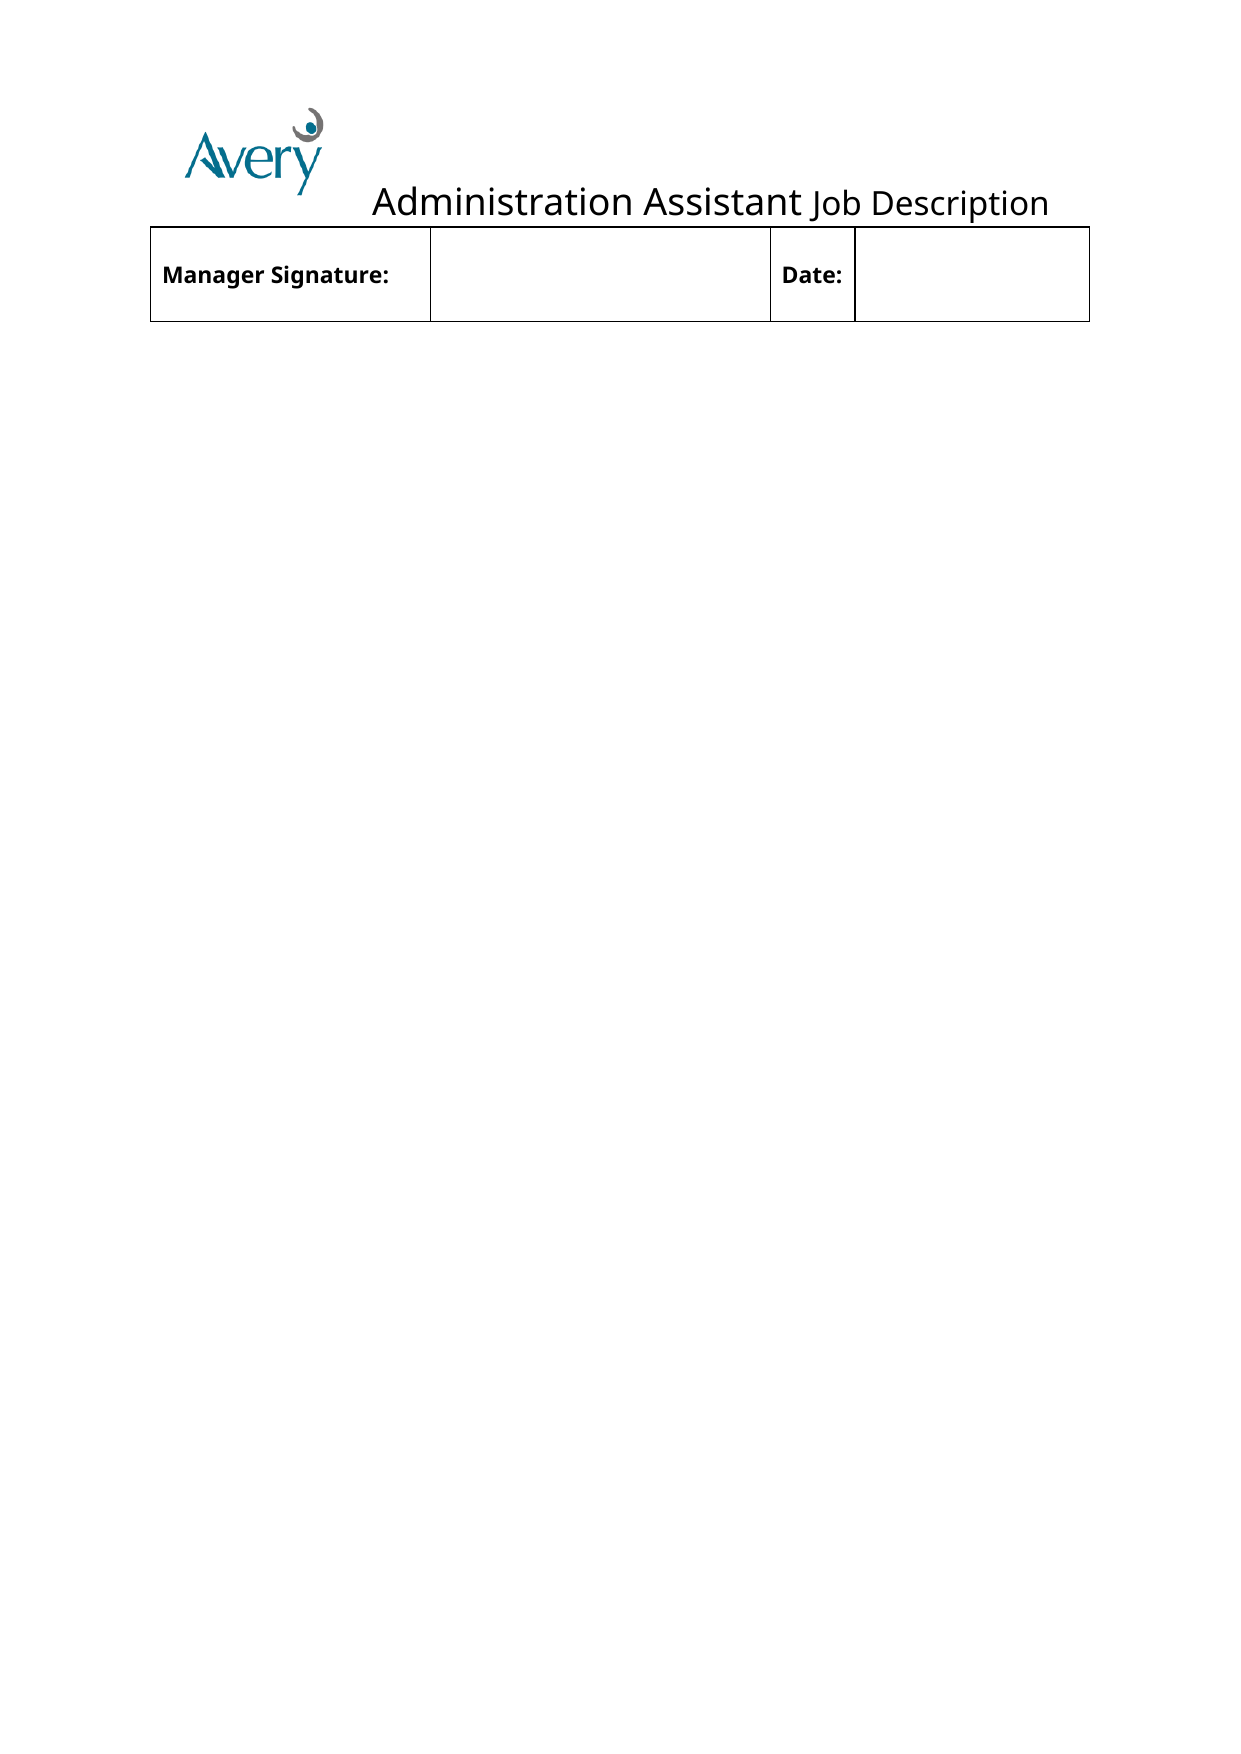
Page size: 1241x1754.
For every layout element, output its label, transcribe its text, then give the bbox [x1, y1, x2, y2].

table_cell [431, 228, 770, 321]
table_cell Manager Signature: [151, 228, 430, 321]
picture [150, 101, 372, 216]
table_cell Date: [771, 228, 854, 321]
table_cell [856, 228, 1089, 321]
